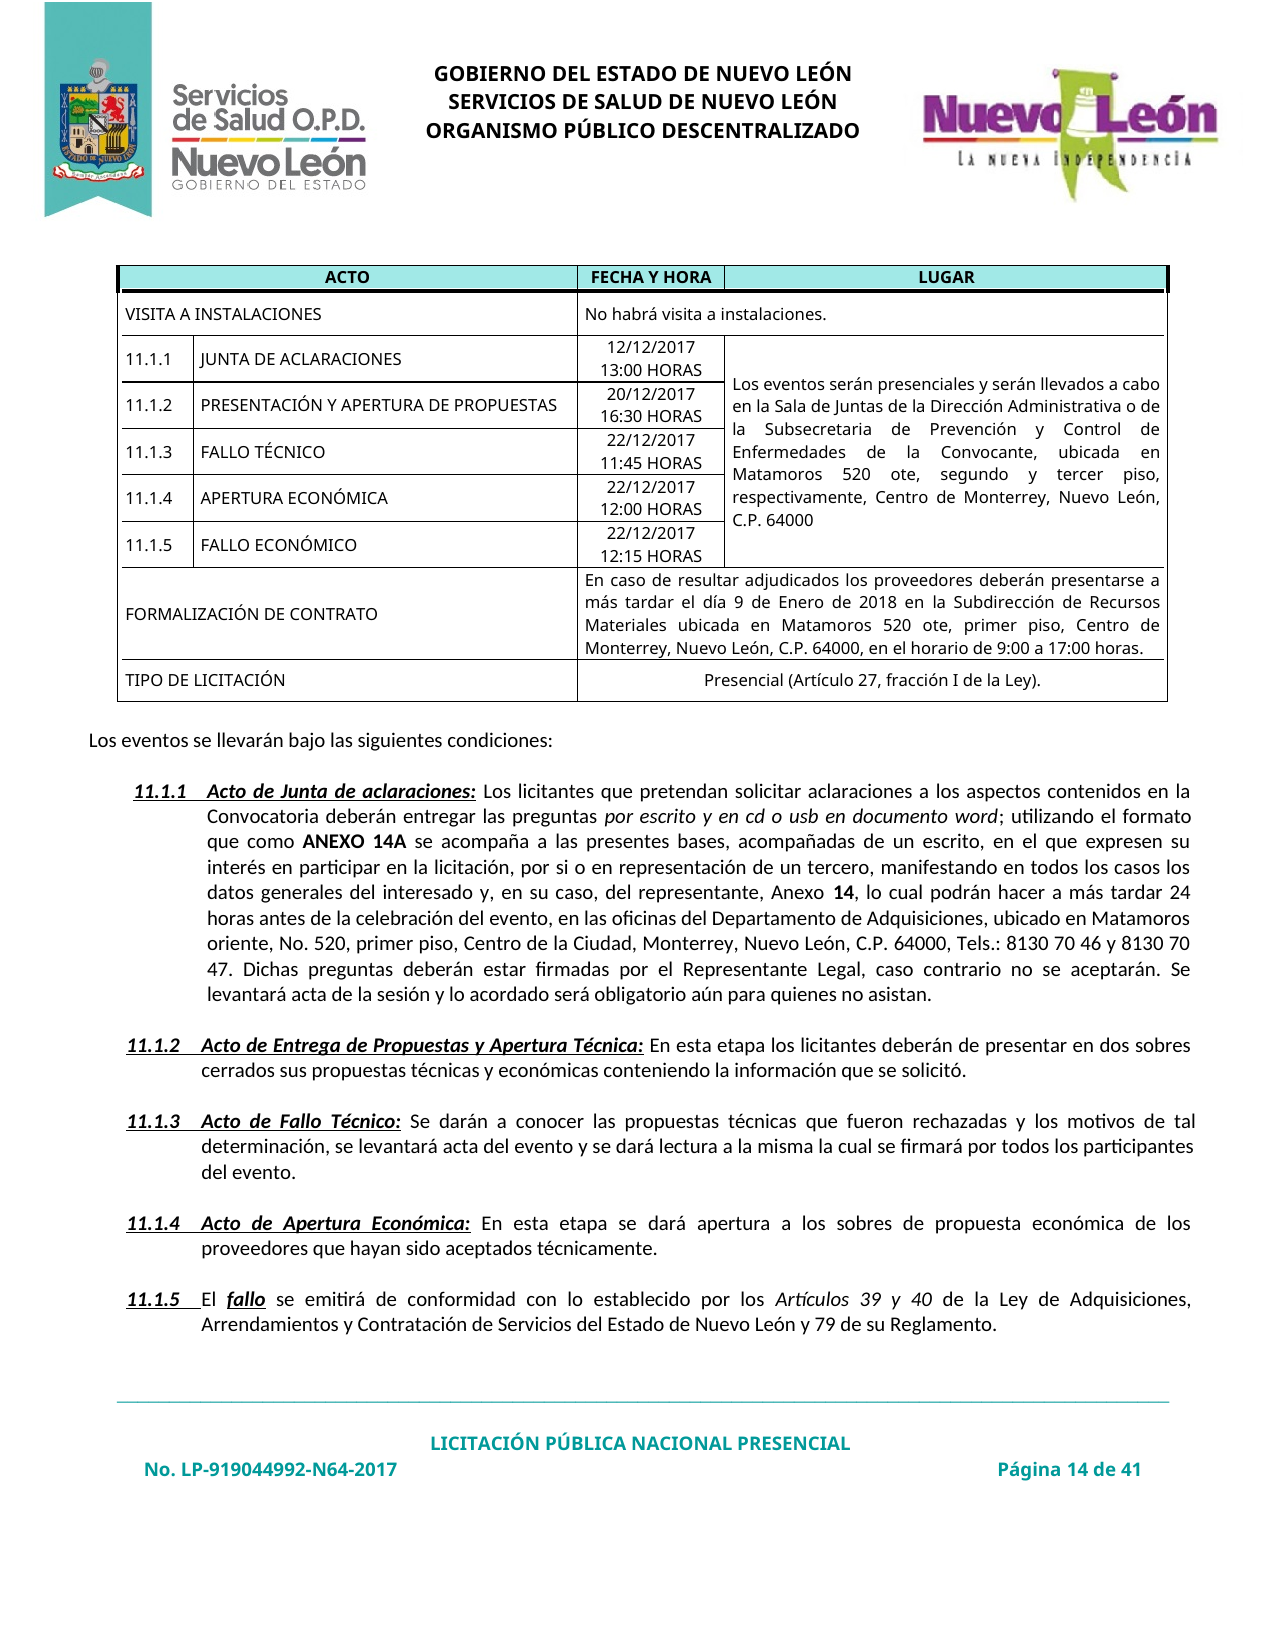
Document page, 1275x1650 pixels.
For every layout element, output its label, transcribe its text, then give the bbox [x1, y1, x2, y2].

table_cell FORMALIZACIÓN DE CONTRATO [118, 567, 577, 659]
table_cell PRESENTACIÓN Y APERTURA DE PROPUESTAS [194, 383, 577, 428]
table_cell Los eventos serán presenciales y serán llevados a cabo en la Sala de Juntas de la Dirección Administrativa o de la Subsecretaria de Prevención y Control de Enfermedades de la Convocante, ubicada en Matamoros 520 ote, segundo y tercer piso, respectivamente, Centro de Monterrey, Nuevo León, C.P. 64000 [725, 335, 1167, 567]
table_cell VISITA A INSTALACIONES [118, 289, 577, 335]
table_cell 11.1.1 [118, 335, 193, 381]
table_cell 22/12/2017 12:00 HORAS [578, 475, 724, 521]
table_cell 11.1.4 [118, 474, 193, 521]
list Acto de Apertura Económica: En esta etapa se dará apertura a los sobres de propuesta económica de los proveedores que hayan sido aceptados técnicamente. [126, 1210, 1192, 1261]
table_cell 12/12/2017 13:00 HORAS [578, 336, 724, 381]
table_cell 11.1.2 [118, 381, 193, 428]
table_cell 22/12/2017 11:45 HORAS [578, 429, 724, 474]
list Acto de Entrega de Propuestas y Apertura Técnica: En esta etapa los licitantes deberán de presentar en dos sobres cerrados sus propuestas técnicas y económicas conteniendo la información que se solicitó. [126, 1032, 1192, 1083]
list Acto de Junta de aclaraciones: Los licitantes que pretendan solicitar aclaraciones a los aspectos contenidos en la Convocatoria deberán entregar las preguntas por escrito y en cd o usb en documento word; utilizando el formato que como ANEXO 14A se acompaña a las presentes bases, acompañadas de un escrito, en el que expresen su interés en participar en la licitación, por si o en representación de un tercero, manifestando en todos los casos los datos generales del interesado y, en su caso, del representante, Anexo 14, lo cual podrán hacer a más tardar 24 horas antes de la celebración del evento, en las oficinas del Departamento de Adquisiciones, ubicado en Matamoros oriente, No. 520, primer piso, Centro de la Ciudad, Monterrey, Nuevo León, C.P. 64000, Tels.: 8130 70 46 y 8130 70 47. Dichas preguntas deberán estar firmadas por el Representante Legal, caso contrario no se aceptarán. Se levantará acta de la sesión y lo acordado será obligatorio aún para quienes no asistan. [133, 778, 1192, 1007]
picture [15, 2, 1249, 229]
table_cell APERTURA ECONÓMICA [194, 475, 577, 521]
table_cell En caso de resultar adjudicados los proveedores deberán presentarse a más tardar el día 9 de Enero de 2018 en la Subdirección de Recursos Materiales ubicada en Matamoros 520 ote, primer piso, Centro de Monterrey, Nuevo León, C.P. 64000, en el horario de 9:00 a 17:00 horas. [578, 567, 1167, 659]
table_cell FALLO ECONÓMICO [194, 522, 577, 567]
table_cell FALLO TÉCNICO [194, 429, 577, 474]
table_cell 11.1.3 [118, 428, 193, 474]
table_cell ACTO [120, 266, 577, 288]
list El fallo se emitirá de conformidad con lo establecido por los Artículos 39 y 40 de la Ley de Adquisiciones, Arrendamientos y Contratación de Servicios del Estado de Nuevo León y 79 de su Reglamento. [126, 1286, 1192, 1337]
table_cell FECHA Y HORA [578, 266, 724, 288]
list Acto de Fallo Técnico: Se darán a conocer las propuestas técnicas que fueron rechazadas y los motivos de tal determinación, se levantará acta del evento y se dará lectura a la misma la cual se firmará por todos los participantes del evento. [126, 1108, 1197, 1184]
table_cell 11.1.5 [118, 521, 193, 567]
table_cell 20/12/2017 16:30 HORAS [578, 383, 724, 428]
table_cell TIPO DE LICITACIÓN [118, 659, 577, 701]
table_cell LUGAR [725, 266, 1166, 288]
table_cell JUNTA DE ACLARACIONES [194, 336, 577, 381]
table_cell 22/12/2017 12:15 HORAS [578, 522, 724, 567]
table_cell No habrá visita a instalaciones. [578, 289, 1167, 335]
text Los eventos se llevarán bajo las siguientes condiciones: [89, 727, 1192, 752]
table_cell Presencial (Artículo 27, fracción I de la Ley). [578, 659, 1167, 701]
